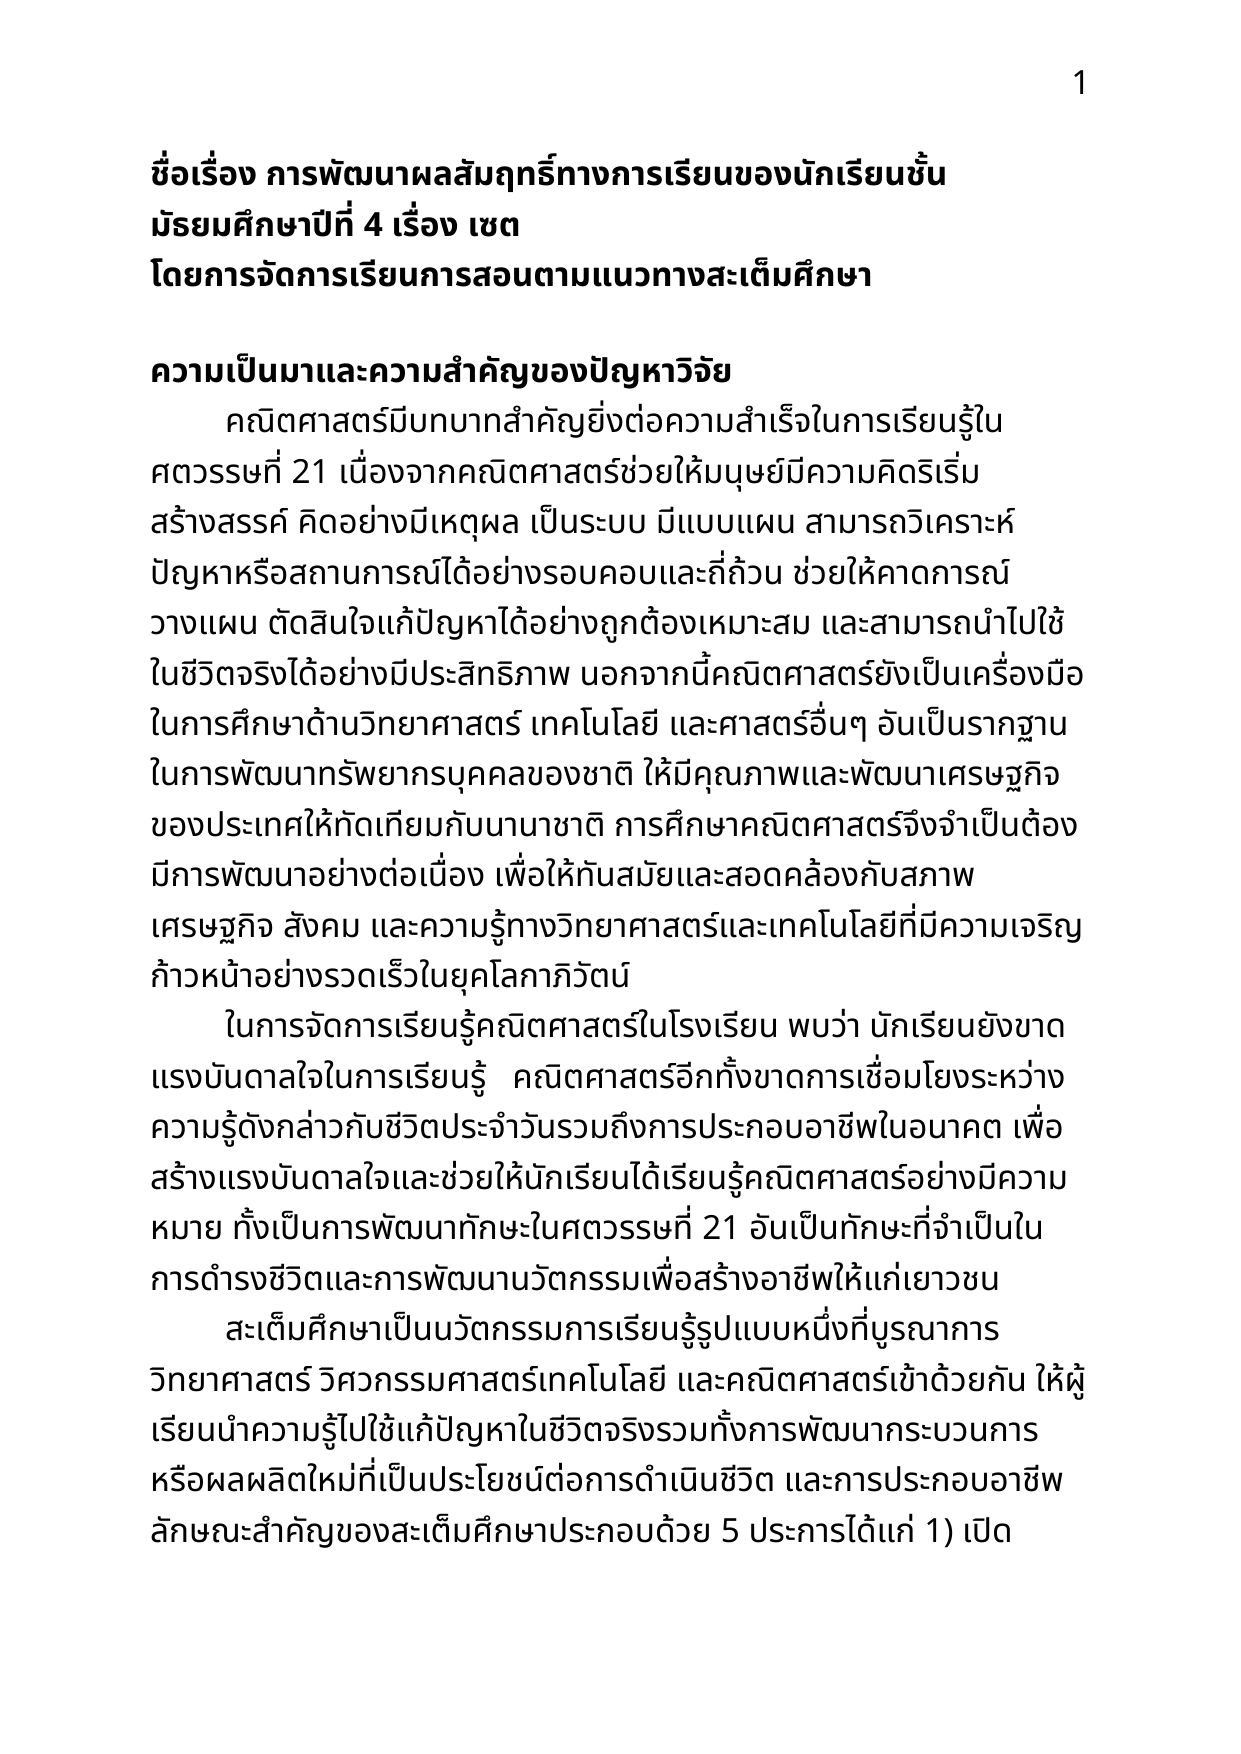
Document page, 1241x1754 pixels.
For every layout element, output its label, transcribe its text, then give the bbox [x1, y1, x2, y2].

text ความเป็นมาและความสำคัญของปัญหาวิจัย [150, 347, 1090, 397]
text โดยการจัดการเรียนการสอนตามแนวทางสะเต็มศึกษา [150, 251, 1090, 301]
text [150, 1305, 1090, 1557]
text คณิตศาสตร์มีบทบาทสำคัญยิ่งต่อความสำเร็จในการเรียนรู้ในศตวรรษที่ 21 เนื่องจากคณิตศาสตร์ช่วยให้มนุษย์มีความคิดริเริ่มสร้างสรรค์ คิดอย่างมีเหตุผล เป็นระบบ มีแบบแผน สามารถวิเคราะห์ปัญหาหรือสถานการณ์ได้อย่างรอบคอบและถี่ถ้วน ช่วยให้คาดการณ์ วางแผน ตัดสินใจแก้ปัญหาได้อย่างถูกต้องเหมาะสม และสามารถนำไปใช้ในชีวิตจริงได้อย่างมีประสิทธิภาพ นอกจากนี้คณิตศาสตร์ยังเป็นเครื่องมือในการศึกษาด้านวิทยาศาสตร์ เทคโนโลยี และศาสตร์อื่นๆ อันเป็นรากฐานในการพัฒนาทรัพยากรบุคคลของชาติ ให้มีคุณภาพและพัฒนาเศรษฐกิจของประเทศให้ทัดเทียมกับนานาชาติ การศึกษาคณิตศาสตร์จึงจำเป็นต้องมีการพัฒนาอย่างต่อเนื่อง เพื่อให้ทันสมัยและสอดคล้องกับสภาพเศรษฐกิจ สังคม และความรู้ทางวิทยาศาสตร์และเทคโนโลยีที่มีความเจริญก้าวหน้าอย่างรวดเร็วในยุคโลกาภิวัตน์ [150, 397, 1090, 1002]
text ชื่อเรื่อง การพัฒนาผลสัมฤทธิ์ทางการเรียนของนักเรียนชั้นมัธยมศึกษาปีที่ 4 เรื่อง เซต [150, 150, 1090, 251]
text ในการจัดการเรียนรู้คณิตศาสตร์ในโรงเรียน พบว่า นักเรียนยังขาดแรงบันดาลใจในการเรียนรู้ คณิตศาสตร์อีกทั้งขาดการเชื่อมโยงระหว่างความรู้ดังกล่าวกับชีวิตประจำวันรวมถึงการประกอบอาชีพในอนาคต เพื่อสร้างแรงบันดาลใจและช่วยให้นักเรียนได้เรียนรู้คณิตศาสตร์อย่างมีความหมาย ทั้งเป็นการพัฒนาทักษะในศตวรรษที่ 21 อันเป็นทักษะที่จำเป็นในการดำรงชีวิตและการพัฒนานวัตกรรมเพื่อสร้างอาชีพให้แก่เยาวชน [150, 1002, 1090, 1305]
